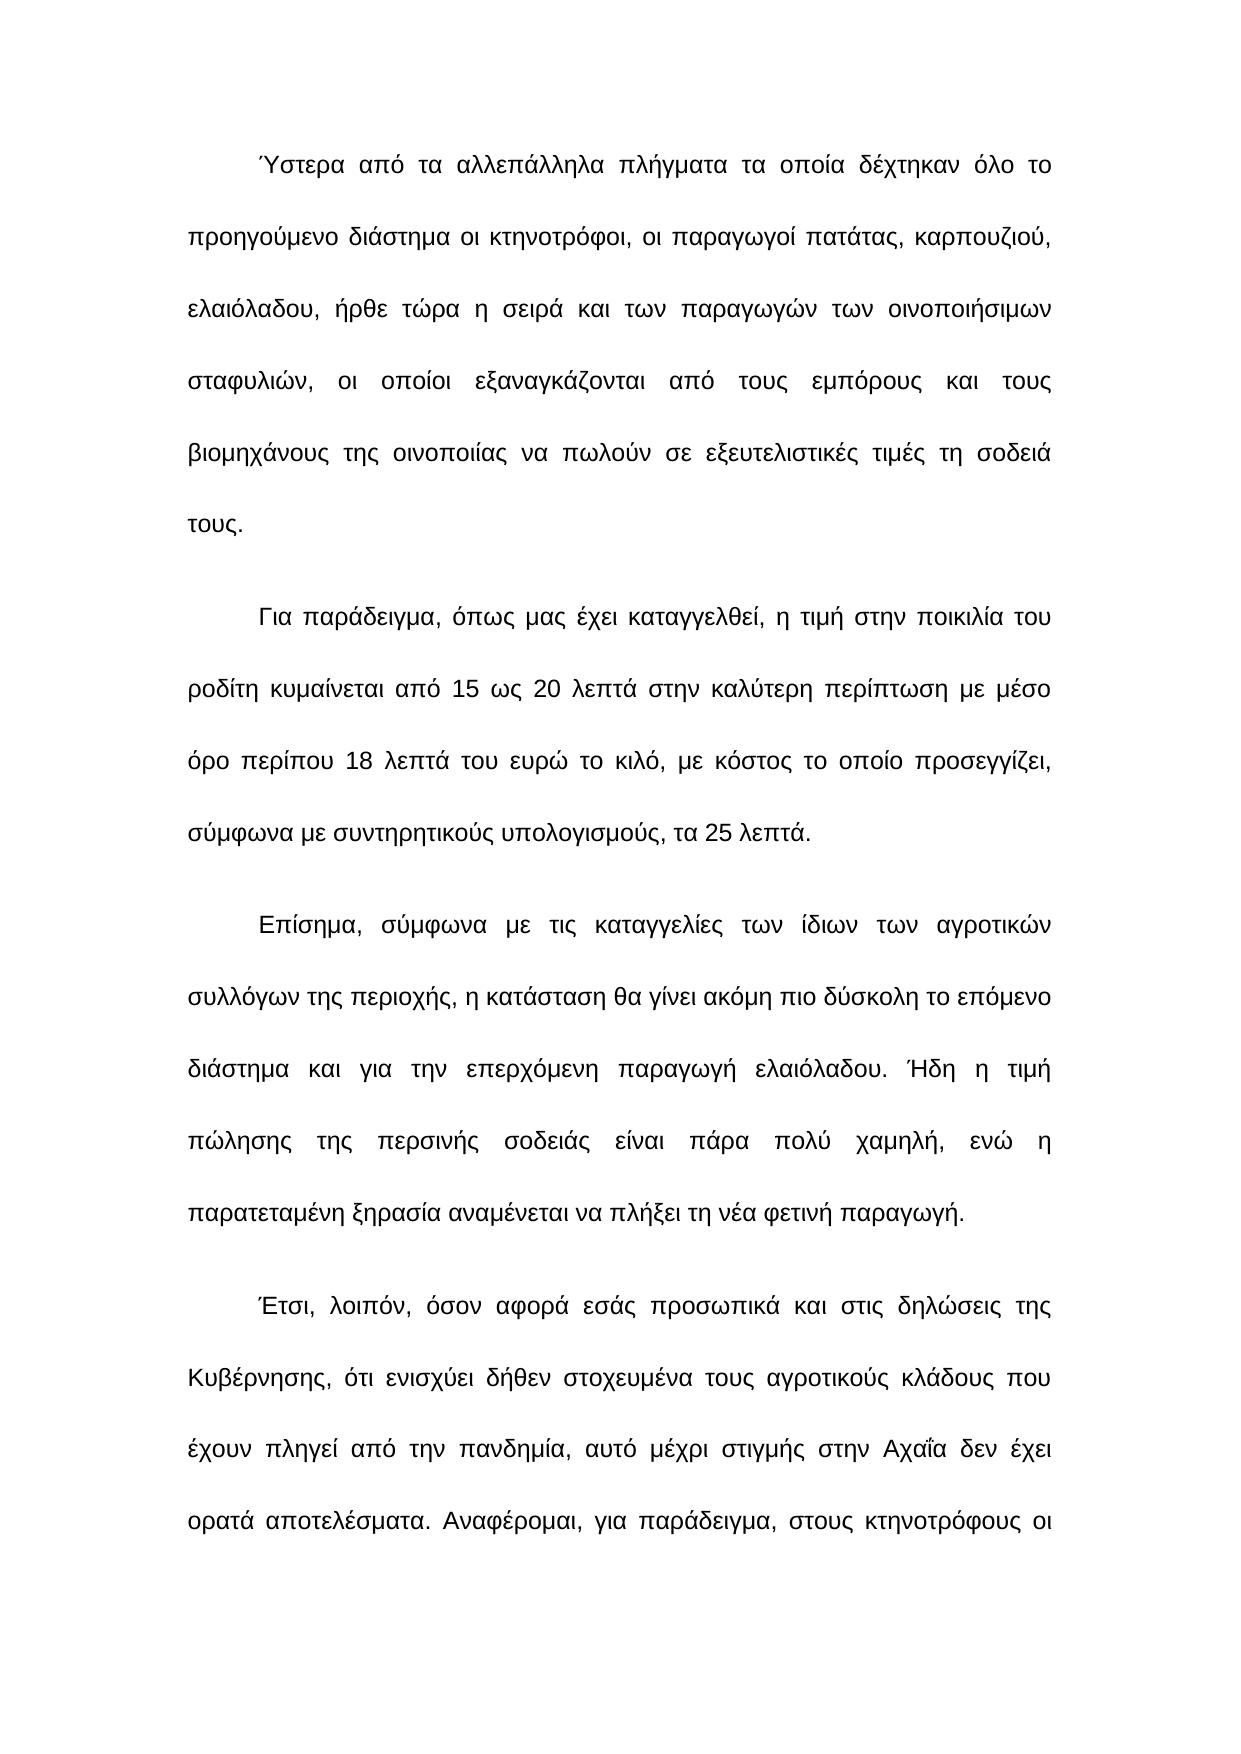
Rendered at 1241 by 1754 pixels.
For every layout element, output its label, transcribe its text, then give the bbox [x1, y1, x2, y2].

text Επίσημα, σύμφωνα με τις καταγγελίες των ίδιων των αγροτικών συλλόγων της περιοχής, η κατάσταση θα γίνει ακόμη πιο δύσκολη το επόμενο διάστημα και για την επερχόμενη παραγωγή ελαιόλαδου. Ήδη η τιμή πώλησης της περσινής σοδειάς είναι πάρα πολύ χαμηλή, ενώ η παρατεταμένη ξηρασία αναμένεται να πλήξει τη νέα φετινή παραγωγή. [187, 910, 1053, 1227]
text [187, 1291, 1053, 1535]
text Για παράδειγμα, όπως μας έχει καταγγελθεί, η τιμή στην ποικιλία του ροδίτη κυμαίνεται από 15 ως 20 λεπτά στην καλύτερη περίπτωση με μέσο όρο περίπου 18 λεπτά του ευρώ το κιλό, με κόστος το οποίο προσεγγίζει, σύμφωνα με συντηρητικούς υπολογισμούς, τα 25 λεπτά. [187, 602, 1053, 846]
text Ύστερα από τα αλλεπάλληλα πλήγματα τα οποία δέχτηκαν όλο το προηγούμενο διάστημα οι κτηνοτρόφοι, οι παραγωγοί πατάτας, καρπουζιού, ελαιόλαδου, ήρθε τώρα η σειρά και των παραγωγών των οινοποιήσιμων σταφυλιών, οι οποίοι εξαναγκάζονται από τους εμπόρους και τους βιομηχάνους της οινοποιίας να πωλούν σε εξευτελιστικές τιμές τη σοδειά τους. [187, 150, 1053, 538]
